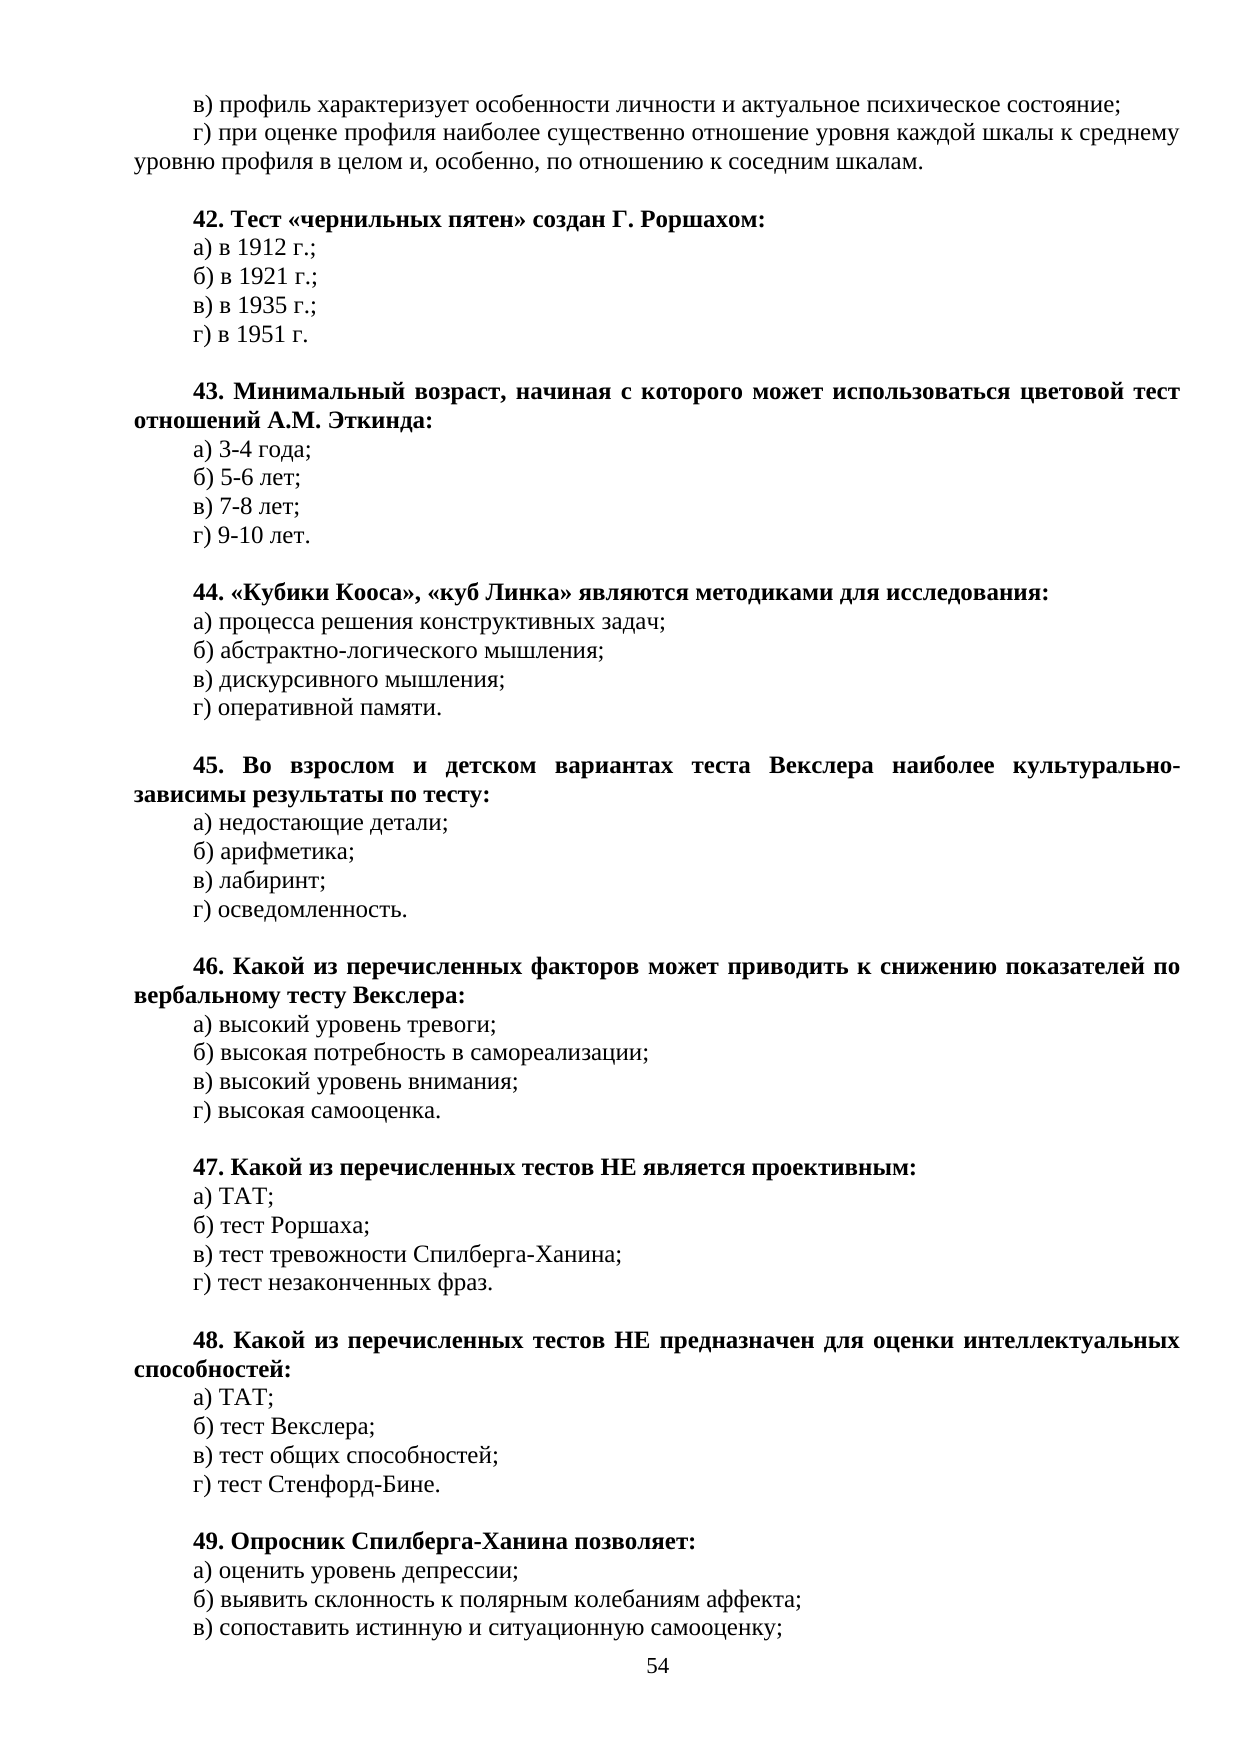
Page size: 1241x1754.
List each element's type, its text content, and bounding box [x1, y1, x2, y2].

text б) тест Векслера; [134, 1411, 1181, 1440]
text б) тест Роршаха; [134, 1210, 1181, 1239]
text 45. Во взрослом и детском вариантах теста Векслера наиболее культурально-зависимы результаты по тесту: [134, 750, 1181, 807]
text а) высокий уровень тревоги; [134, 1009, 1181, 1037]
text а) 3-4 года; [134, 434, 1181, 462]
text 42. Тест «чернильных пятен» создан Г. Роршахом: [134, 204, 1181, 232]
text в) профиль характеризует особенности личности и актуальное психическое состояние; [134, 89, 1181, 117]
text б) 5-6 лет; [134, 462, 1181, 491]
text г) высокая самооценка. [134, 1095, 1181, 1124]
text в) тест общих способностей; [134, 1440, 1181, 1469]
text в) тест тревожности Спилберга-Ханина; [134, 1239, 1181, 1267]
text а) ТАТ; [134, 1181, 1181, 1210]
text а) оценить уровень депрессии; [134, 1555, 1181, 1584]
text 44. «Кубики Кооса», «куб Линка» являются методиками для исследования: [134, 577, 1181, 606]
text в) в 1935 г.; [134, 290, 1181, 319]
text б) высокая потребность в самореализации; [134, 1037, 1181, 1066]
text г) тест незаконченных фраз. [134, 1267, 1181, 1296]
text в) сопоставить истинную и ситуационную самооценку; [134, 1612, 1181, 1641]
text в) лабиринт; [134, 865, 1181, 894]
text в) дискурсивного мышления; [134, 664, 1181, 692]
text б) выявить склонность к полярным колебаниям аффекта; [134, 1584, 1181, 1612]
text б) в 1921 г.; [134, 261, 1181, 290]
text г) осведомленность. [134, 894, 1181, 922]
text в) 7-8 лет; [134, 491, 1181, 520]
text г) оперативной памяти. [134, 692, 1181, 721]
text б) арифметика; [134, 836, 1181, 865]
text г) тест Стенфорд-Бине. [134, 1469, 1181, 1497]
text 49. Опросник Спилберга-Ханина позволяет: [134, 1526, 1181, 1555]
text 47. Какой из перечисленных тестов НЕ является проективным: [134, 1152, 1181, 1181]
text г) при оценке профиля наиболее существенно отношение уровня каждой шкалы к среднему уровню профиля в целом и, особенно, по отношению к соседним шкалам. [134, 117, 1181, 175]
text а) недостающие детали; [134, 807, 1181, 836]
text в) высокий уровень внимания; [134, 1066, 1181, 1095]
text г) 9-10 лет. [134, 520, 1181, 549]
text г) в 1951 г. [134, 319, 1181, 347]
text а) ТАТ; [134, 1382, 1181, 1411]
text 43. Минимальный возраст, начиная с которого может использоваться цветовой тест отношений А.М. Эткинда: [134, 376, 1181, 434]
text 48. Какой из перечисленных тестов НЕ предназначен для оценки интеллектуальных способностей: [134, 1325, 1181, 1382]
text 46. Какой из перечисленных факторов может приводить к снижению показателей по вербальному тесту Векслера: [134, 951, 1181, 1009]
text а) процесса решения конструктивных задач; [134, 606, 1181, 635]
text а) в 1912 г.; [134, 232, 1181, 261]
text б) абстрактно-логического мышления; [134, 635, 1181, 664]
